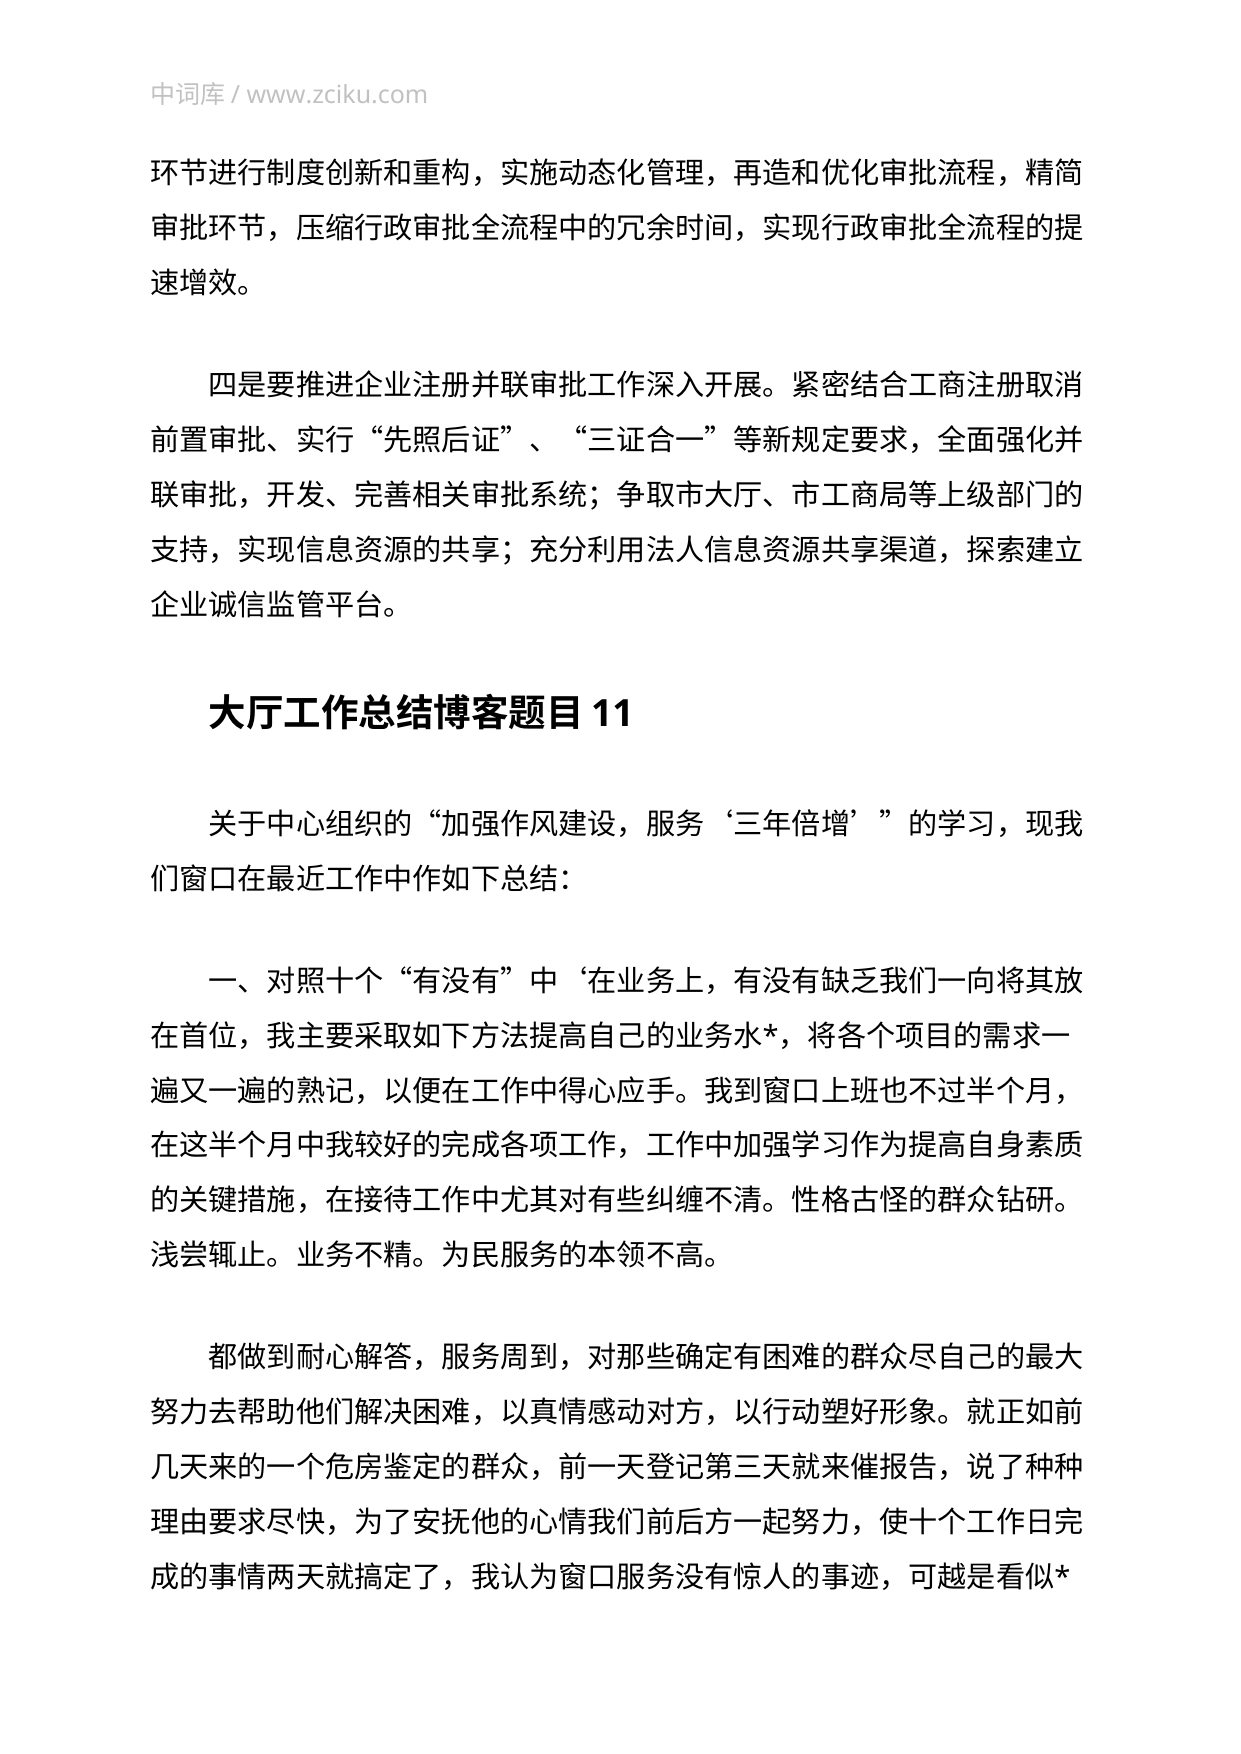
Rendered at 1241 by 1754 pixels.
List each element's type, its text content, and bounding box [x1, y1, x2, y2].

text 关于中心组织的“加强作风建设，服务‘三年倍增’”的学习，现我们窗口在最近工作中作如下总结： [150, 801, 1090, 898]
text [150, 150, 1090, 302]
text 大厅工作总结博客题目11 [150, 683, 1090, 737]
text 一、对照十个“有没有”中‘在业务上，有没有缺乏我们一向将其放在首位，我主要采取如下方法提高自己的业务水*，将各个项目的需求一遍又一遍的熟记，以便在工作中得心应手。我到窗口上班也不过半个月，在这半个月中我较好的完成各项工作，工作中加强学习作为提高自身素质的关键措施，在接待工作中尤其对有些纠缠不清。性格古怪的群众钻研。浅尝辄止。业务不精。为民服务的本领不高。 [150, 957, 1090, 1274]
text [150, 1333, 1090, 1596]
text 四是要推进企业注册并联审批工作深入开展。紧密结合工商注册取消前置审批、实行“先照后证”、“三证合一”等新规定要求，全面强化并联审批，开发、完善相关审批系统；争取市大厅、市工商局等上级部门的支持，实现信息资源的共享；充分利用法人信息资源共享渠道，探索建立企业诚信监管平台。 [150, 362, 1090, 623]
